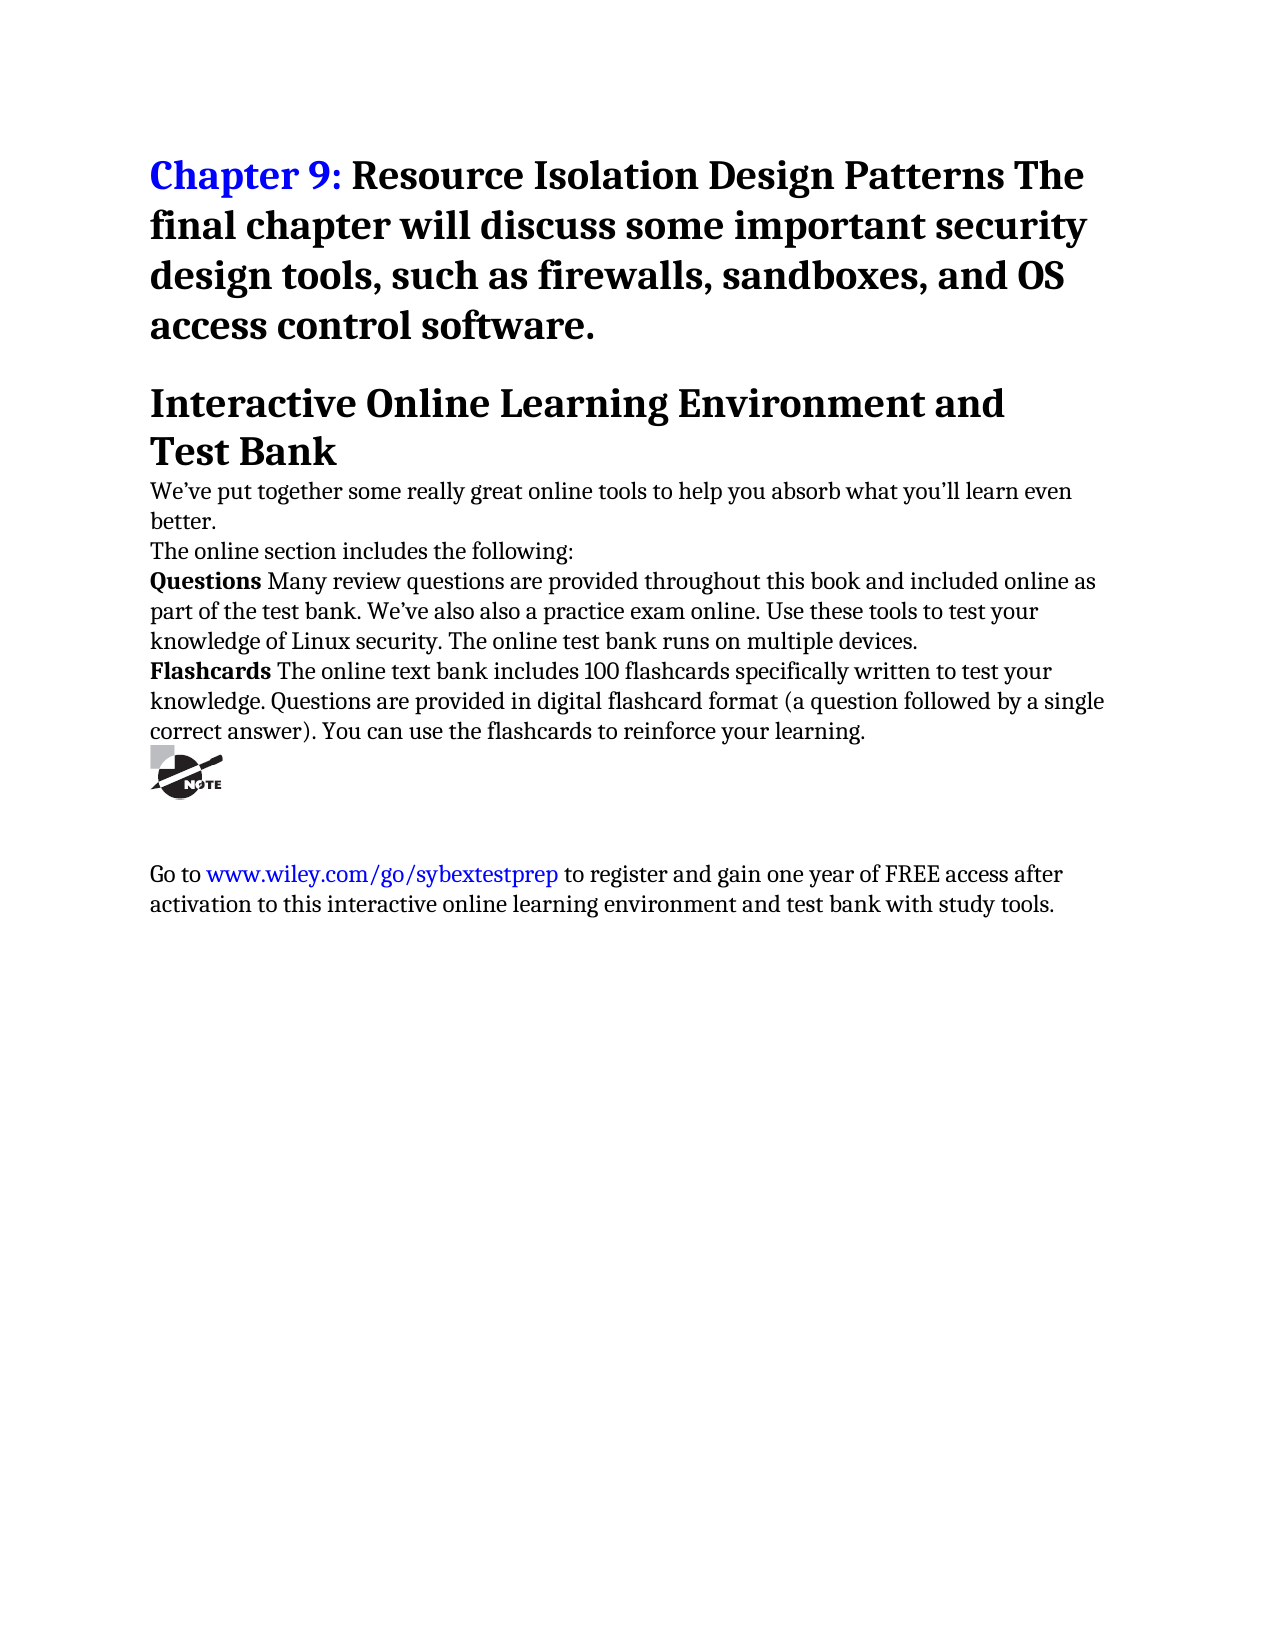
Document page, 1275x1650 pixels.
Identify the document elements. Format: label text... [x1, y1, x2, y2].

text The online section includes the following: [150, 536, 1125, 566]
text Questions Many review questions are provided throughout this book and included online as part of the test bank. We’ve also also a practice exam online. Use these tools to test your knowledge of Linux security. The online test bank runs on multiple devices. [150, 566, 1125, 656]
text Interactive Online Learning Environment and [150, 380, 1125, 428]
picture [150, 745, 223, 800]
text Go to www.wiley.com/go/sybextestprep to register and gain one year of FREE access after activation to this interactive online learning environment and test bank with study tools. [150, 859, 1125, 919]
text Chapter 9: Resource Isolation Design Patterns The final chapter will discuss some important security design tools, such as firewalls, sandboxes, and OS access control software. [150, 150, 1125, 350]
text We’ve put together some really great online tools to help you absorb what you’ll learn even better. [150, 476, 1125, 536]
text Flashcards The online text bank includes 100 flashcards specifically written to test your knowledge. Questions are provided in digital flashcard format (a question followed by a single correct answer). You can use the flashcards to reinforce your learning. [150, 656, 1125, 746]
text Test Bank [150, 428, 1125, 476]
